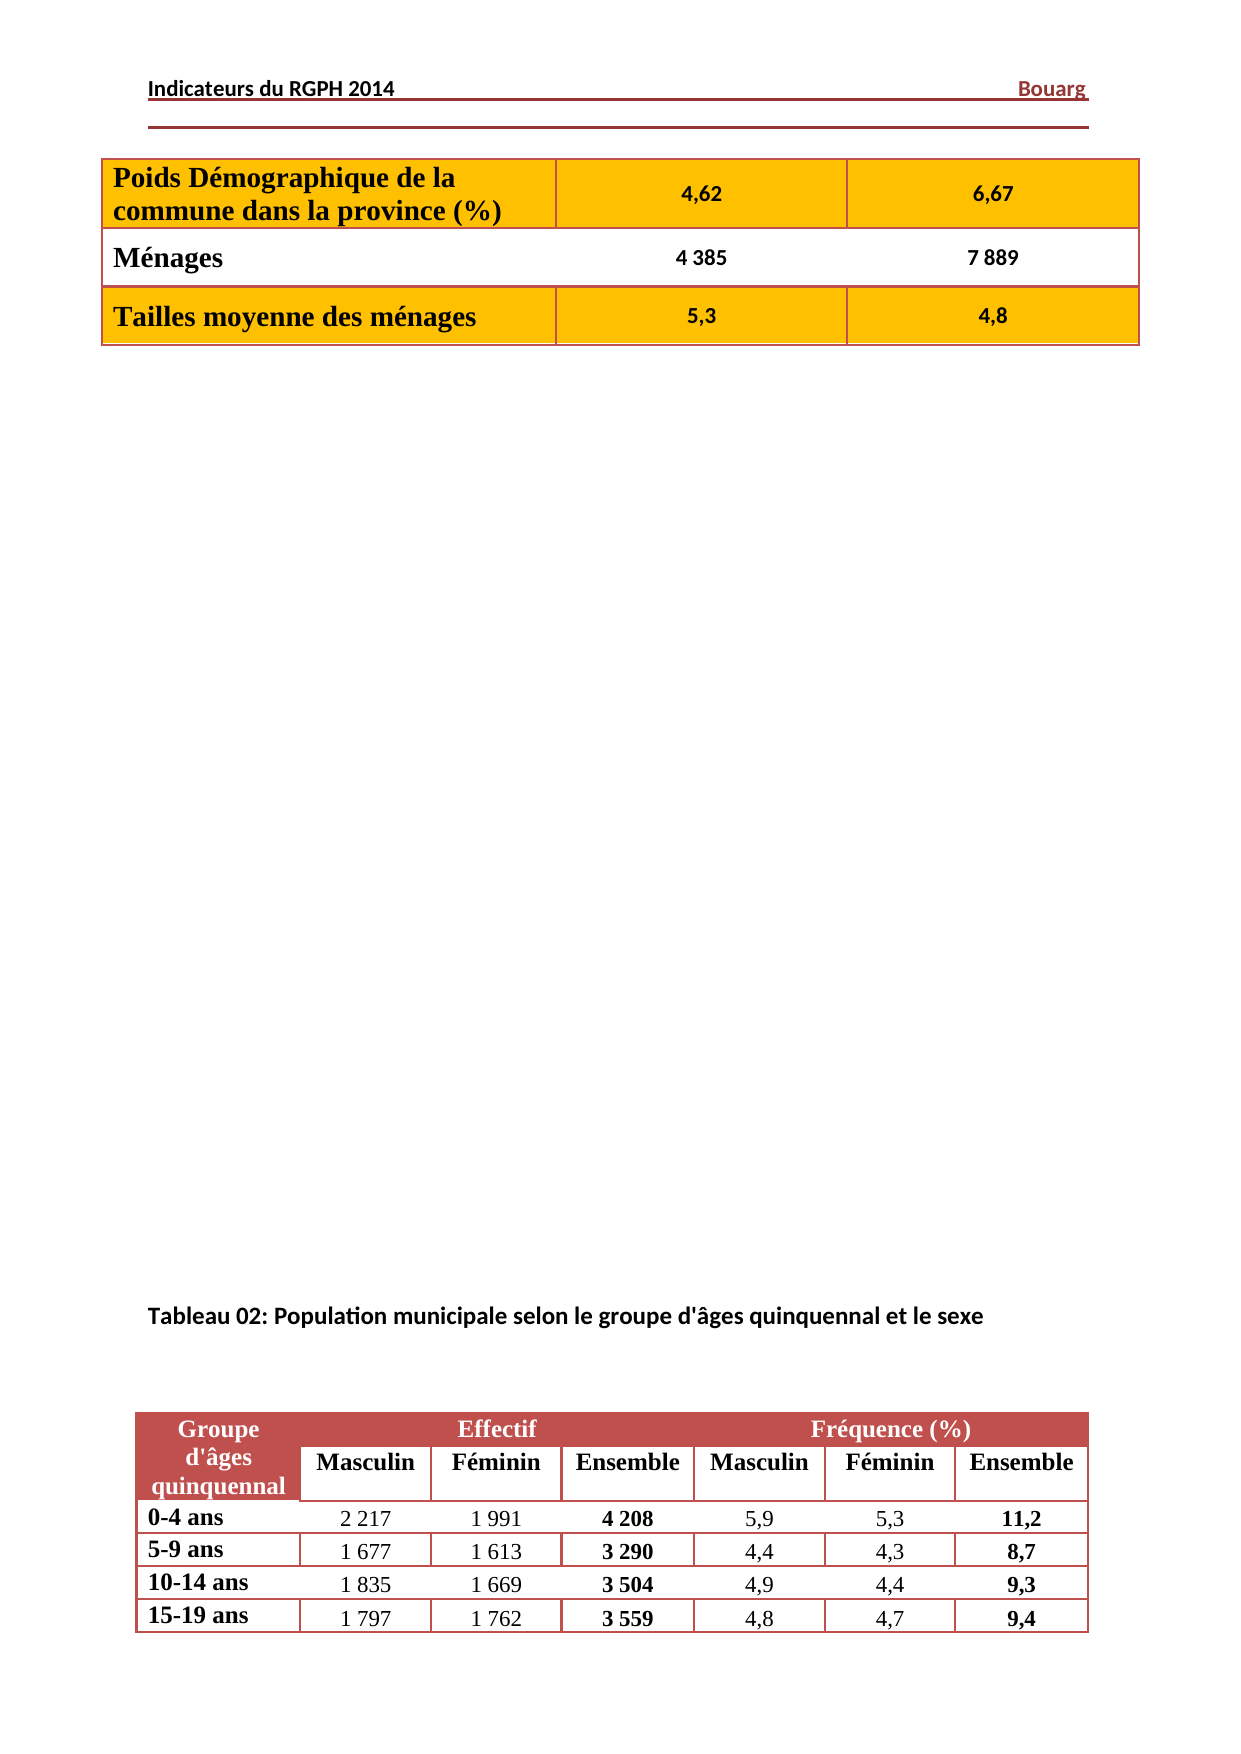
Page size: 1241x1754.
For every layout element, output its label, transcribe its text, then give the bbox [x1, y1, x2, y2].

table_cell 8,7 [956, 1534, 1087, 1565]
table_cell 5,9 [694, 1502, 824, 1532]
table_cell 11,2 [955, 1502, 1087, 1532]
text Tableau 02: Population municipale selon le groupe d'âges quinquennal et le sexe [148, 1300, 1092, 1331]
table_cell 3 290 [563, 1534, 693, 1565]
table_cell 1 797 [301, 1600, 430, 1631]
table_cell Masculin [301, 1447, 430, 1500]
table_cell Ensemble [563, 1447, 693, 1500]
table_cell Féminin [826, 1447, 954, 1500]
table_cell 15-19 ans [138, 1600, 299, 1631]
table_cell 1 677 [301, 1534, 430, 1565]
table_header Groupe d'âges quinquennal [138, 1414, 300, 1500]
table_cell 1 762 [432, 1600, 560, 1631]
table_cell 0-4 ans [138, 1500, 300, 1532]
table_cell Ménages [103, 229, 556, 285]
table_cell Féminin [432, 1447, 560, 1500]
table_cell 3 504 [561, 1567, 694, 1598]
table_cell 4,8 [848, 288, 1138, 343]
table_cell 1 613 [432, 1534, 560, 1565]
table_cell 4,4 [825, 1567, 955, 1598]
table_cell 9,4 [956, 1600, 1087, 1631]
table_cell Poids Démographique de la commune dans la province (%) [103, 160, 555, 227]
table_cell 1 669 [431, 1567, 561, 1598]
table_cell 10-14 ans [138, 1567, 300, 1598]
table_cell Tailles moyenne des ménages [103, 288, 555, 343]
table_header Fréquence (%) [694, 1414, 1087, 1445]
table_cell 5,3 [825, 1502, 955, 1532]
table_cell 4,7 [826, 1600, 954, 1631]
table_cell 2 217 [300, 1502, 431, 1532]
table_cell 4,4 [695, 1534, 824, 1565]
table_cell 6,67 [848, 160, 1138, 227]
table_cell 4,8 [695, 1600, 824, 1631]
table_cell 4,9 [694, 1567, 824, 1598]
table_cell Ensemble [956, 1447, 1087, 1500]
table_cell Masculin [695, 1447, 824, 1500]
table_cell 7 889 [847, 229, 1138, 285]
table_cell 9,3 [955, 1567, 1087, 1598]
table_cell 4 208 [561, 1502, 694, 1532]
table_cell 1 835 [300, 1567, 431, 1598]
table_header Effectif [300, 1414, 694, 1445]
table_cell 5,3 [557, 288, 846, 343]
table_cell 1 991 [431, 1502, 561, 1532]
table_cell 4 385 [556, 229, 847, 285]
table_cell 4,3 [826, 1534, 954, 1565]
table_cell 4,62 [557, 160, 846, 227]
table_cell 5-9 ans [138, 1534, 299, 1565]
table_cell 3 559 [563, 1600, 693, 1631]
